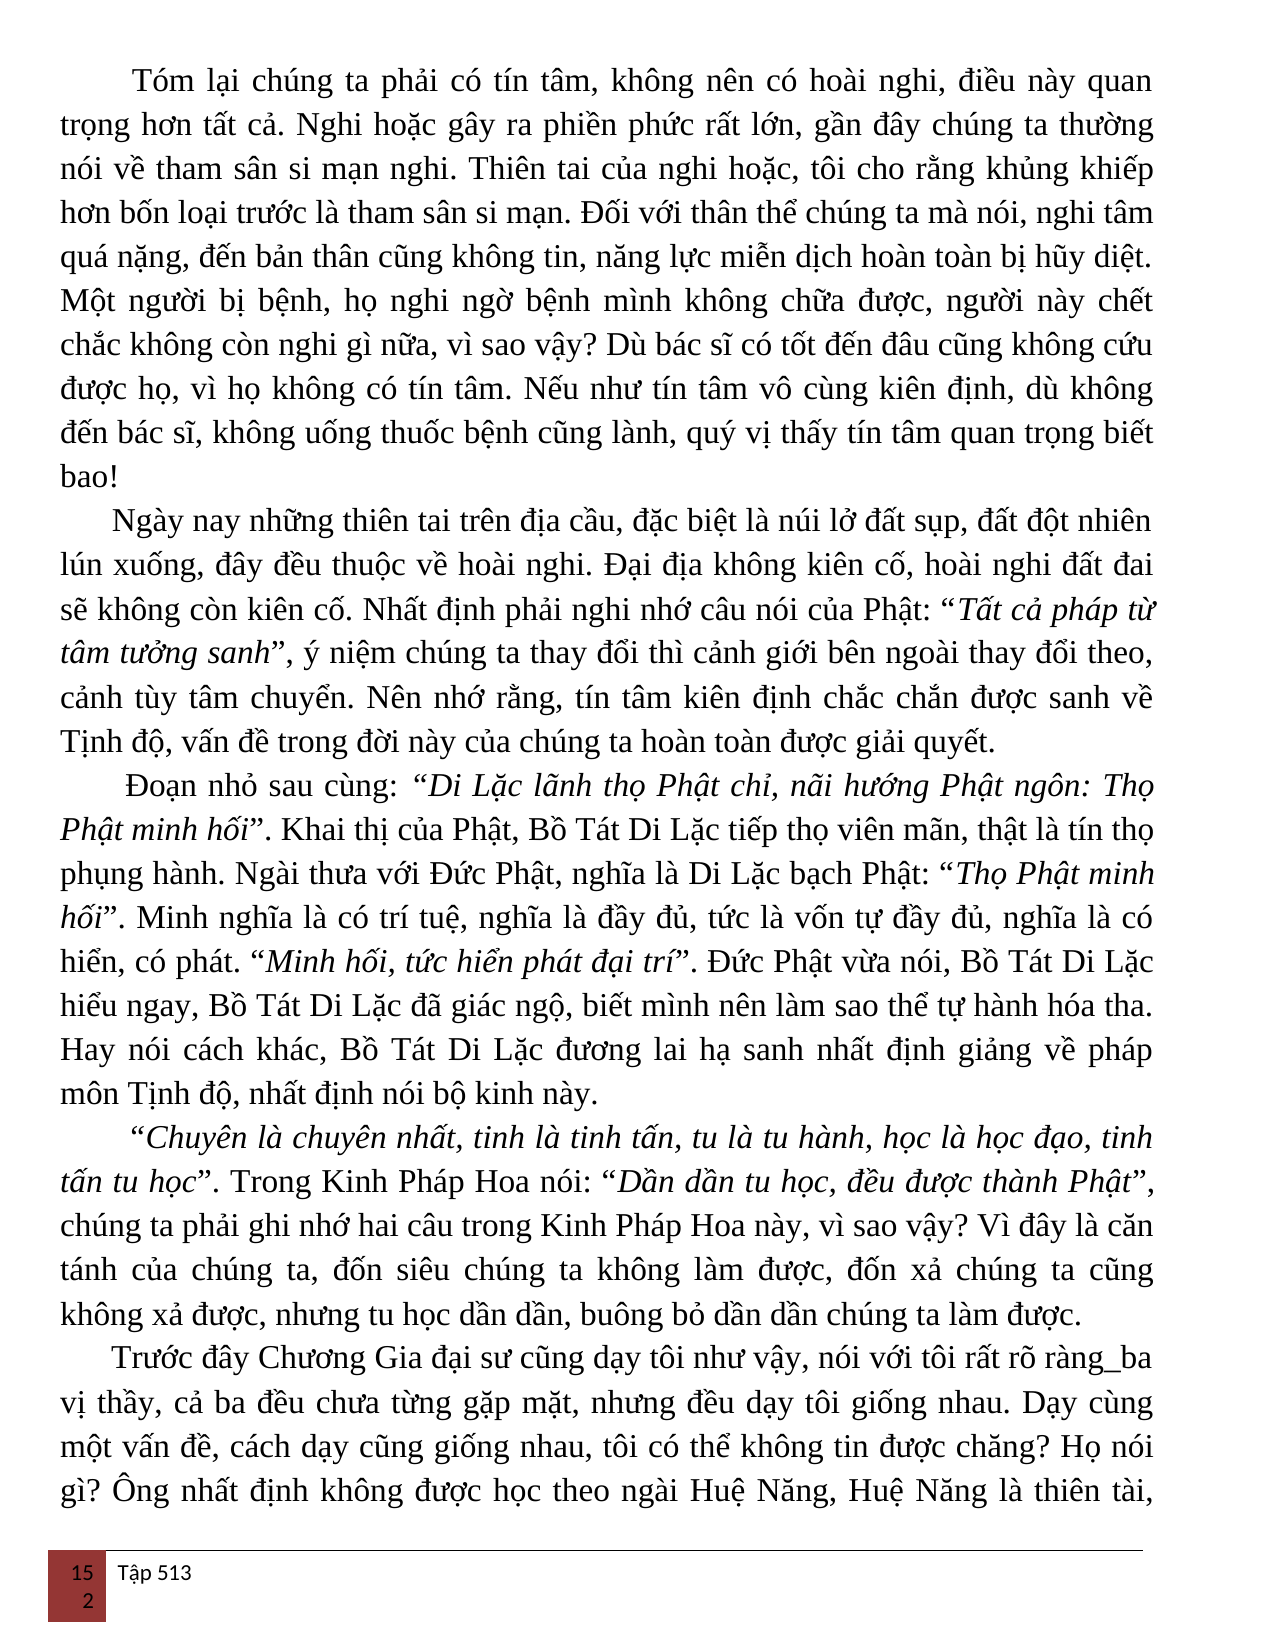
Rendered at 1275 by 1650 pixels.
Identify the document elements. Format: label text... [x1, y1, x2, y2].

text “Chuyên là chuyên nhất, tinh là tinh tấn, tu là tu hành, học là học đạo, tinh tấn tu học”. Trong Kinh Pháp Hoa nói: “Dần dần tu học, đều được thành Phật”, chúng ta phải ghi nhớ hai câu trong Kinh Pháp Hoa này, vì sao vậy? Vì đây là căn tánh của chúng ta, đốn siêu chúng ta không làm được, đốn xả chúng ta cũng không xả được, nhưng tu học dần dần, buông bỏ dần dần chúng ta làm được. [60, 1117, 1155, 1332]
text Tóm lại chúng ta phải có tín tâm, không nên có hoài nghi, điều này quan trọng hơn tất cả. Nghi hoặc gây ra phiền phức rất lớn, gần đây chúng ta thường nói về tham sân si mạn nghi. Thiên tai của nghi hoặc, tôi cho rằng khủng khiếp hơn bốn loại trước là tham sân si mạn. Đối với thân thể chúng ta mà nói, nghi tâm quá nặng, đến bản thân cũng không tin, năng lực miễn dịch hoàn toàn bị hũy diệt. Một người bị bệnh, họ nghi ngờ bệnh mình không chữa được, người này chết chắc không còn nghi gì nữa, vì sao vậy? Dù bác sĩ có tốt đến đâu cũng không cứu được họ, vì họ không có tín tâm. Nếu như tín tâm vô cùng kiên định, dù không đến bác sĩ, không uống thuốc bệnh cũng lành, quý vị thấy tín tâm quan trọng biết bao! [60, 60, 1155, 495]
text Đoạn nhỏ sau cùng: “Di Lặc lãnh thọ Phật chỉ, nãi hướng Phật ngôn: Thọ Phật minh hối”. Khai thị của Phật, Bồ Tát Di Lặc tiếp thọ viên mãn, thật là tín thọ phụng hành. Ngài thưa với Đức Phật, nghĩa là Di Lặc bạch Phật: “Thọ Phật minh hối”. Minh nghĩa là có trí tuệ, nghĩa là đầy đủ, tức là vốn tự đầy đủ, nghĩa là có hiển, có phát. “Minh hối, tức hiển phát đại trí”. Đức Phật vừa nói, Bồ Tát Di Lặc hiểu ngay, Bồ Tát Di Lặc đã giác ngộ, biết mình nên làm sao thể tự hành hóa tha. Hay nói cách khác, Bồ Tát Di Lặc đương lai hạ sanh nhất định giảng về pháp môn Tịnh độ, nhất định nói bộ kinh này. [60, 765, 1155, 1112]
text Ngày nay những thiên tai trên địa cầu, đặc biệt là núi lở đất sụp, đất đột nhiên lún xuống, đây đều thuộc về hoài nghi. Đại địa không kiên cố, hoài nghi đất đai sẽ không còn kiên cố. Nhất định phải nghi nhớ câu nói của Phật: “Tất cả pháp từ tâm tưởng sanh”, ý niệm chúng ta thay đổi thì cảnh giới bên ngoài thay đổi theo, cảnh tùy tâm chuyển. Nên nhớ rằng, tín tâm kiên định chắc chắn được sanh về Tịnh độ, vấn đề trong đời này của chúng ta hoàn toàn được giải quyết. [60, 501, 1155, 759]
